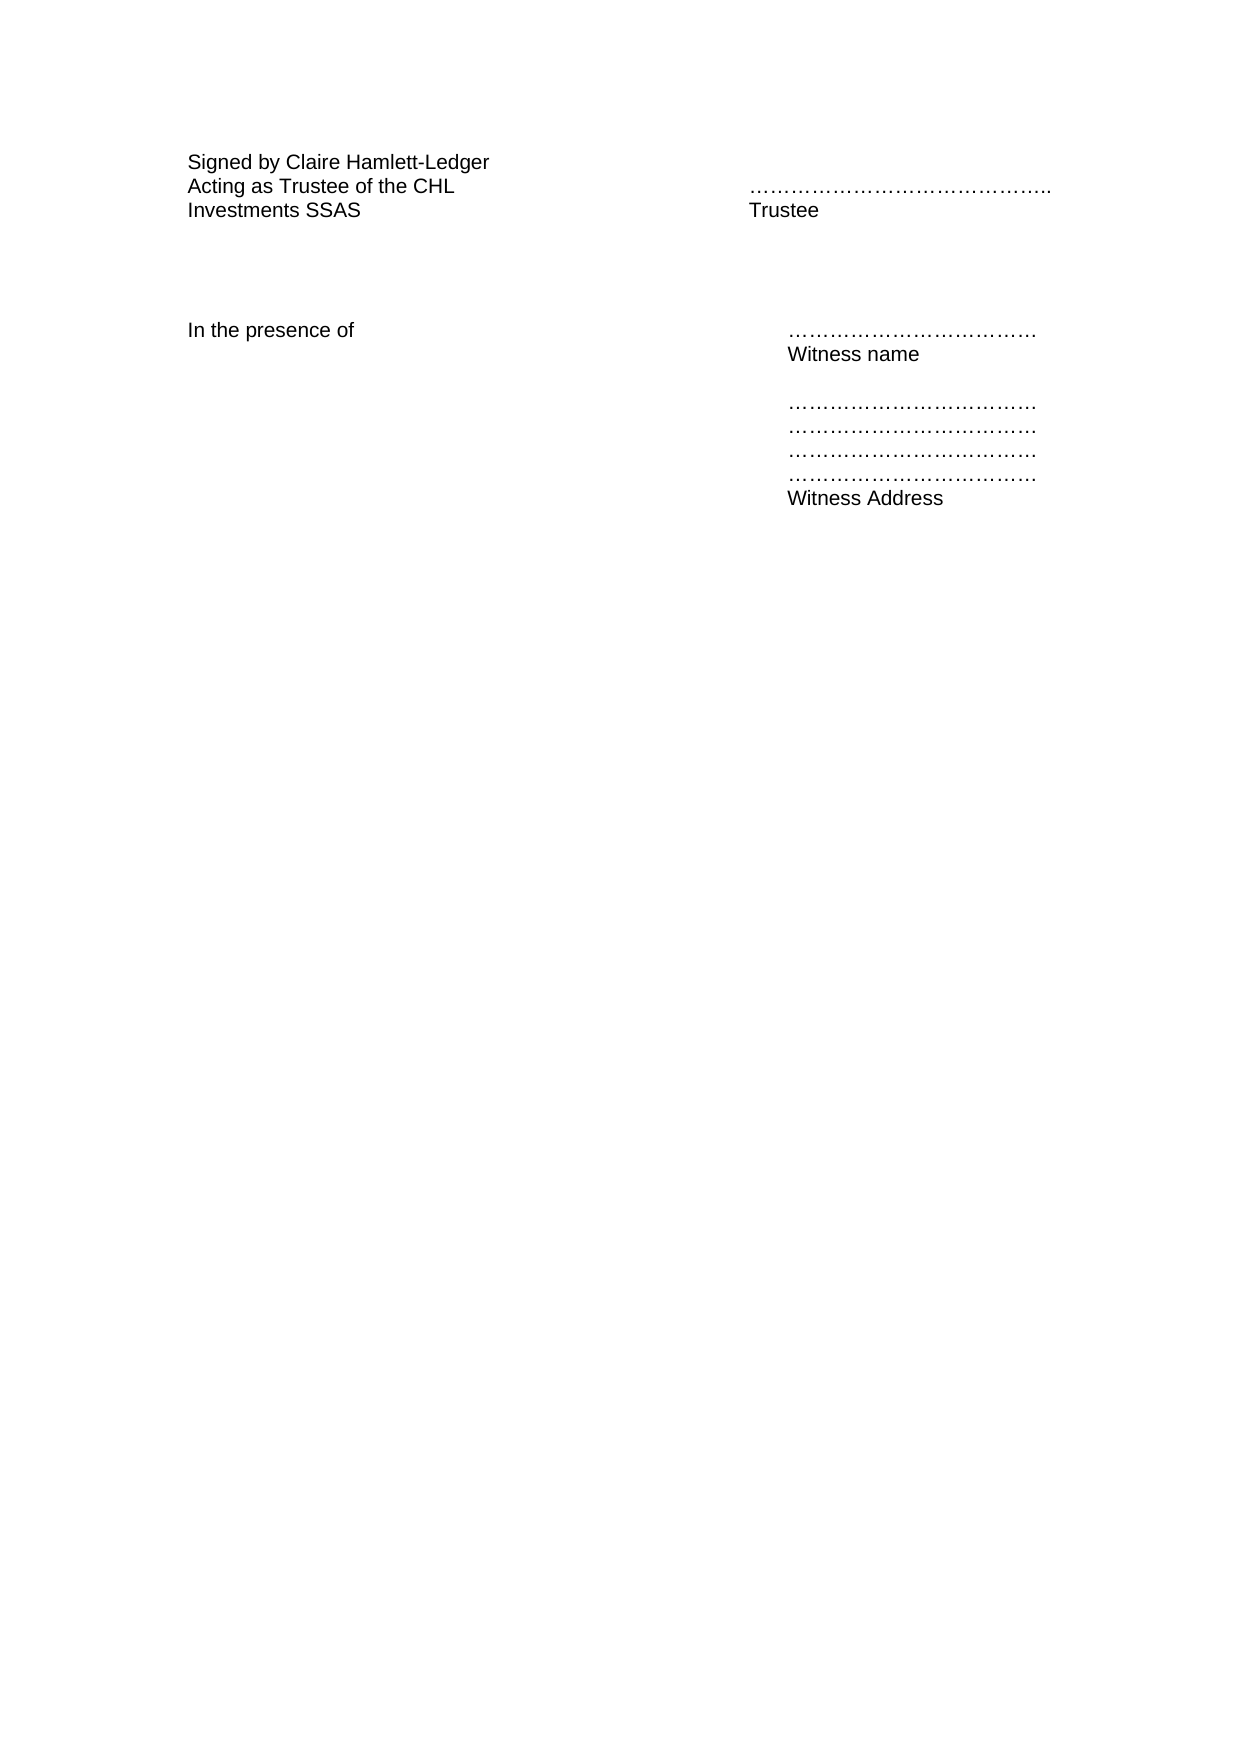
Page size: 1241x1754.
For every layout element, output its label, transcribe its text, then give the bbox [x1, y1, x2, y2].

text Signed by Claire Hamlett-Ledger [187, 150, 1053, 174]
text Investments SSAS Trustee [187, 198, 1053, 222]
text In the presence of ……………………………… Witness name [187, 318, 1053, 366]
text ……………………………… ……………………………… ……………………………… [187, 413, 1053, 485]
text ……………………………… [187, 389, 1053, 413]
text Witness Address [187, 485, 1053, 509]
text Acting as Trustee of the CHL …………………………………….. [187, 174, 1053, 198]
